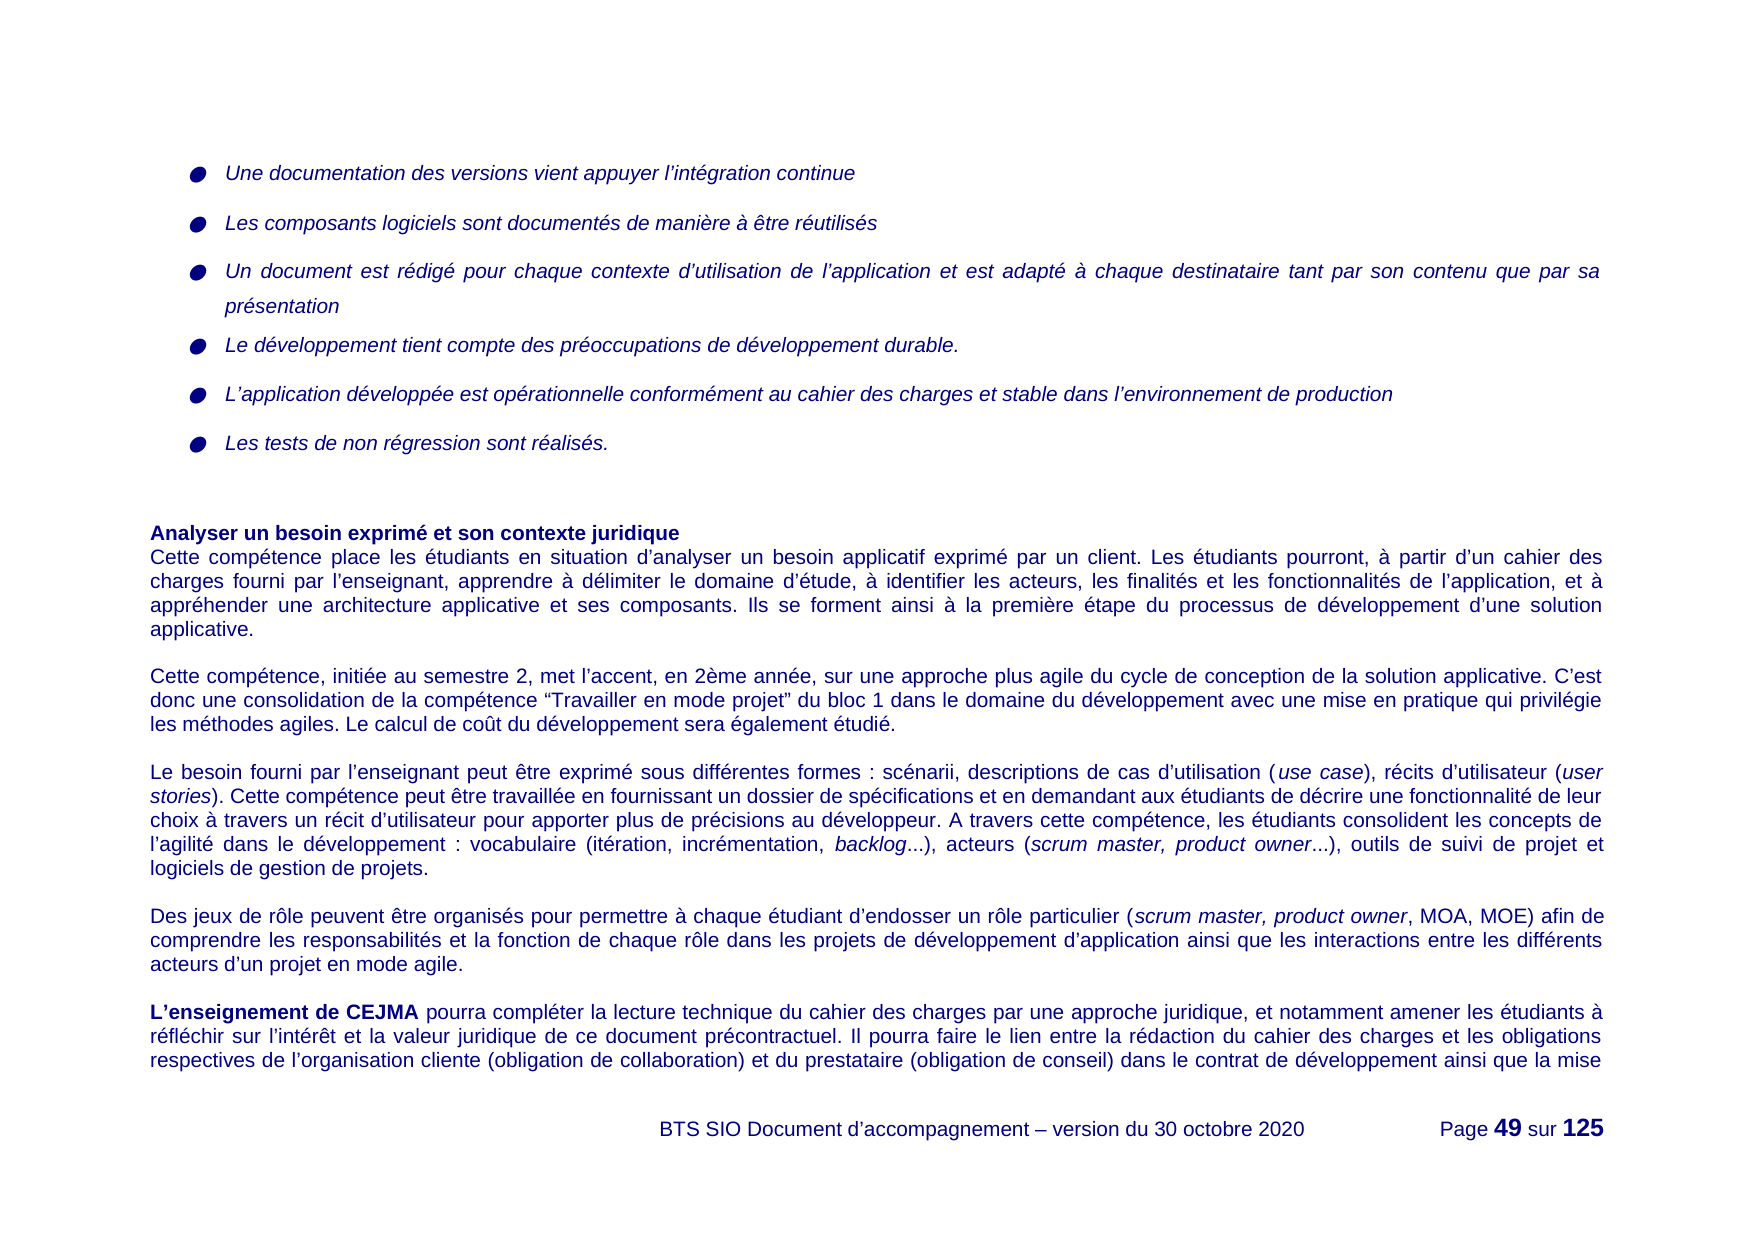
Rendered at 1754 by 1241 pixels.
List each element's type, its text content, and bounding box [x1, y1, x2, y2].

list Un document est rédigé pour chaque contexte d’utilisation de l’application et est adapté à chaque destinataire tant par son contenu que par sa présentation [187, 248, 1604, 318]
text Cette compétence, initiée au semestre 2, met l’accent, en 2ème année, sur une approche plus agile du cycle de conception de la solution applicative. C’est donc une consolidation de la compétence “Travailler en mode projet” du bloc 1 dans le domaine du développement avec une mise en pratique qui privilégie les méthodes agiles. Le calcul de coût du développement sera également étudié. [150, 664, 1604, 736]
text Cette compétence place les étudiants en situation d’analyser un besoin applicatif exprimé par un client. Les étudiants pourront, à partir d’un cahier des charges fourni par l’enseignant, apprendre à délimiter le domaine d’étude, à identifier les acteurs, les finalités et les fonctionnalités de l’application, et à appréhender une architecture applicative et ses composants. Ils se forment ainsi à la première étape du processus de développement d’une solution applicative. [150, 544, 1604, 640]
subtitle Analyser un besoin exprimé et son contexte juridique [150, 521, 1604, 544]
text Le besoin fourni par l’enseignant peut être exprimé sous différentes formes : scénarii, descriptions de cas d’utilisation (use case), récits d’utilisateur (user stories). Cette compétence peut être travaillée en fournissant un dossier de spécifications et en demandant aux étudiants de décrire une fonctionnalité de leur choix à travers un récit d’utilisateur pour apporter plus de précisions au développeur. A travers cette compétence, les étudiants consolident les concepts de l’agilité dans le développement : vocabulaire (itération, incrémentation, backlog...), acteurs (scrum master, product owner...), outils de suivi de projet et logiciels de gestion de projets. [150, 760, 1604, 880]
list L’application développée est opérationnelle conformément au cahier des charges et stable dans l’environnement de production [187, 371, 1604, 414]
list Le développement tient compte des préoccupations de développement durable. [187, 322, 1604, 364]
text Des jeux de rôle peuvent être organisés pour permettre à chaque étudiant d’endosser un rôle particulier (scrum master, product owner, MOA, MOE) afin de comprendre les responsabilités et la fonction de chaque rôle dans les projets de développement d’application ainsi que les interactions entre les différents acteurs d’un projet en mode agile. [150, 904, 1604, 976]
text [150, 1000, 1604, 1072]
list Les composants logiciels sont documentés de manière à être réutilisés [187, 199, 1604, 242]
list Les tests de non régression sont réalisés. [187, 420, 1604, 463]
list Une documentation des versions vient appuyer l’intégration continue [187, 150, 1604, 193]
